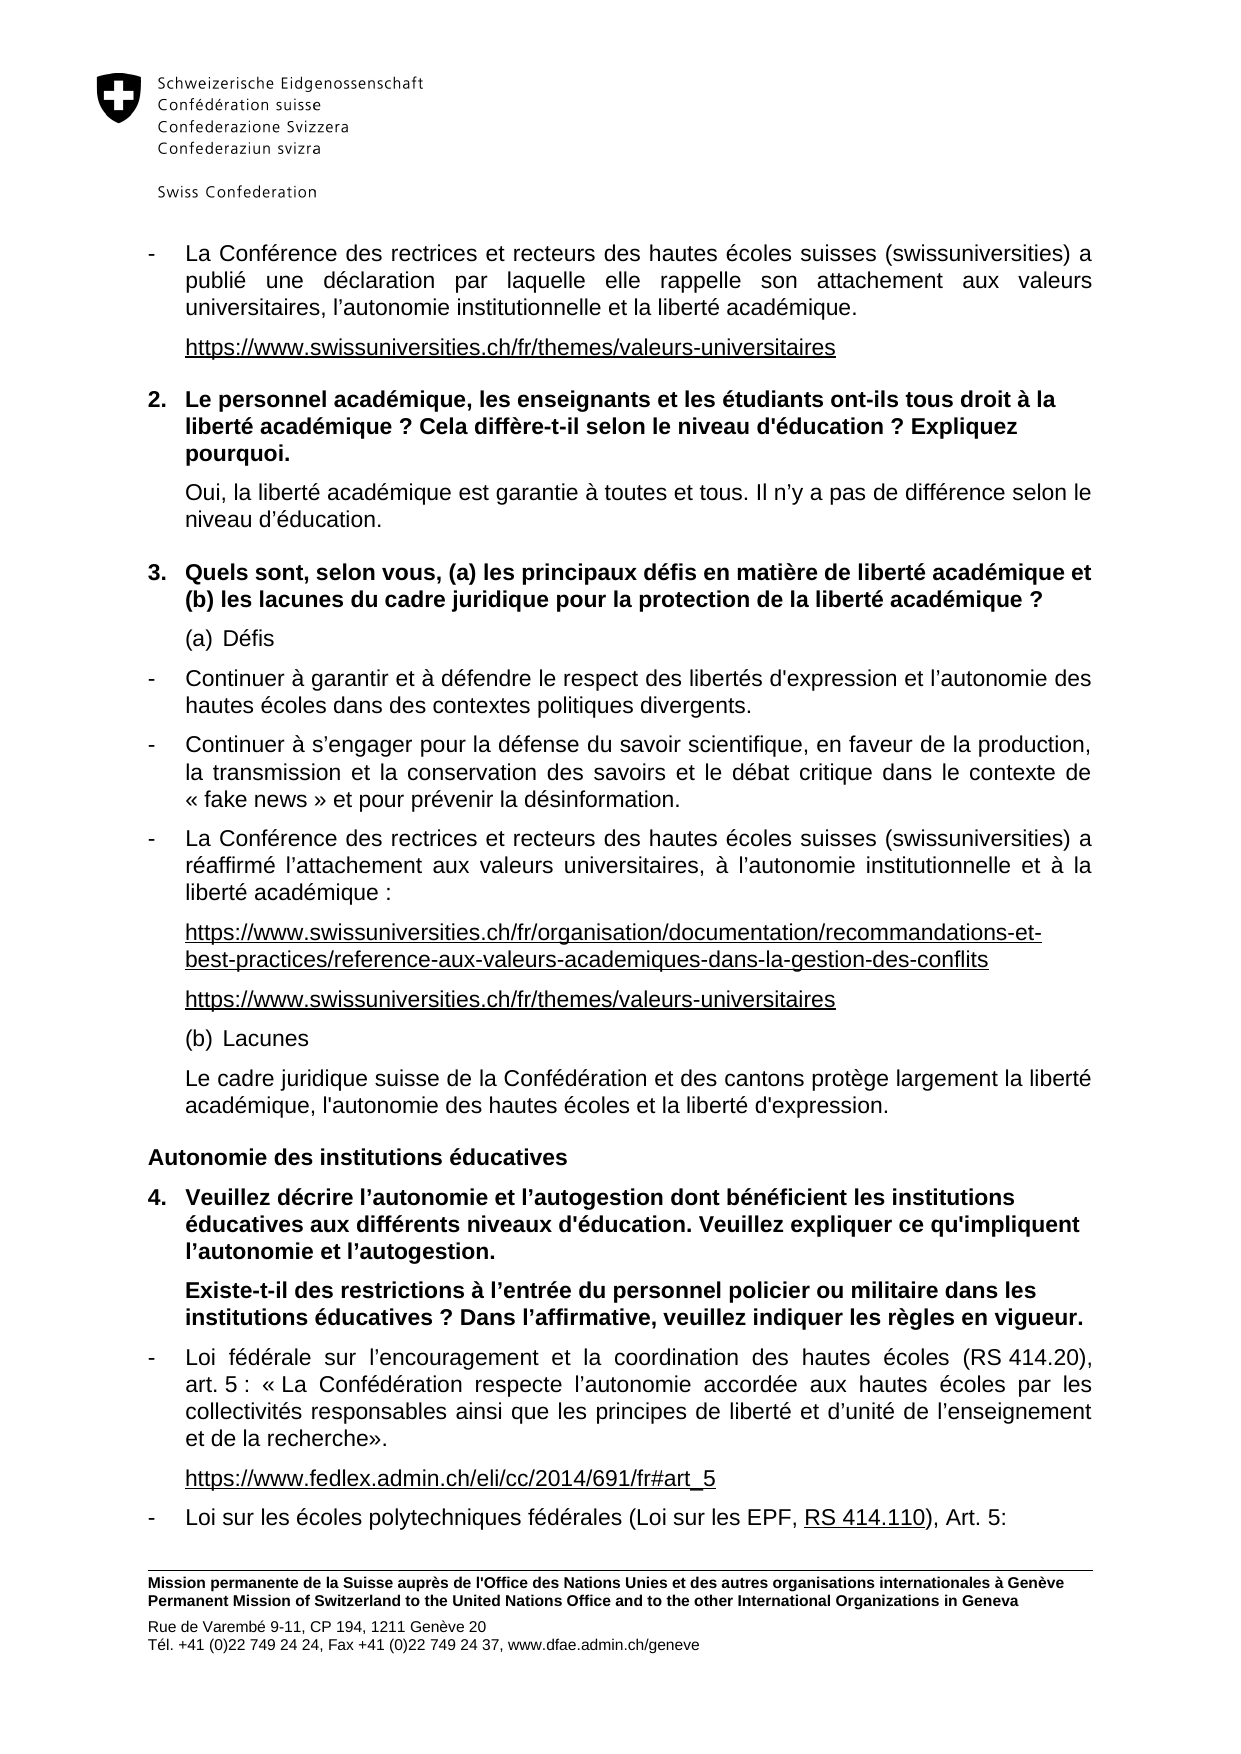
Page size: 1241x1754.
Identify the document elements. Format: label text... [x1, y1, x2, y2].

list La Conférence des rectrices et recteurs des hautes écoles suisses (swissuniversities) a publié une déclaration par laquelle elle rappelle son attachement aux valeurs universitaires, l’autonomie institutionnelle et la liberté académique. [148, 239, 1093, 320]
list Défis [185, 624, 1093, 652]
picture [96, 73, 424, 198]
list Continuer à s’engager pour la défense du savoir scientifique, en faveur de la production, la transmission et la conservation des savoirs et le débat critique dans le contexte de « fake news » et pour prévenir la désinformation. [148, 731, 1093, 812]
text Oui, la liberté académique est garantie à toutes et tous. Il n’y a pas de différence selon le niveau d’éducation. [185, 479, 1093, 533]
text Existe-t-il des restrictions à l’entrée du personnel policier ou militaire dans les institutions éducatives ? Dans l’affirmative, veuillez indiquer les règles en vigueur. [185, 1277, 1093, 1331]
text https://www.swissuniversities.ch/fr/themes/valeurs-universitaires [185, 333, 1093, 360]
list Lacunes [185, 1024, 1093, 1052]
list Loi fédérale sur l’encouragement et la coordination des hautes écoles (RS 414.20), art. 5 : « La Confédération respecte l’autonomie accordée aux hautes écoles par les collectivités responsables ainsi que les principes de liberté et d’unité de l’enseignement et de la recherche». [148, 1343, 1093, 1452]
text Le cadre juridique suisse de la Confédération et des cantons protège largement la liberté académique, l'autonomie des hautes écoles et la liberté d'expression. [185, 1064, 1093, 1118]
text https://www.fedlex.admin.ch/eli/cc/2014/691/fr#art_5 [185, 1464, 1093, 1491]
list Loi sur les écoles polytechniques fédérales (Loi sur les EPF, RS 414.110), Art. 5: [148, 1504, 1093, 1531]
list Quels sont, selon vous, (a) les principaux défis en matière de liberté académique et (b) les lacunes du cadre juridique pour la protection de la liberté académique ? [148, 558, 1093, 612]
list https://www.swissuniversities.ch/fr/organisation/documentation/recommandations-et-best-practices/reference-aux-valeurs-academiques-dans-la-gestion-des-conflits [185, 918, 1093, 972]
list Le personnel académique, les enseignants et les étudiants ont-ils tous droit à la liberté académique ? Cela diffère-t-il selon le niveau d'éducation ? Expliquez pourquoi. [148, 385, 1093, 466]
list La Conférence des rectrices et recteurs des hautes écoles suisses (swissuniversities) a réaffirmé l’attachement aux valeurs universitaires, à l’autonomie institutionnelle et à la liberté académique : [148, 824, 1093, 906]
list Veuillez décrire l’autonomie et l’autogestion dont bénéficient les institutions éducatives aux différents niveaux d'éducation. Veuillez expliquer ce qu'impliquent l’autonomie et l’autogestion. [148, 1183, 1093, 1264]
list Continuer à garantir et à défendre le respect des libertés d'expression et l’autonomie des hautes écoles dans des contextes politiques divergents. [148, 664, 1093, 718]
list https://www.swissuniversities.ch/fr/themes/valeurs-universitaires [148, 985, 1093, 1012]
text Autonomie des institutions éducatives [148, 1143, 1093, 1170]
